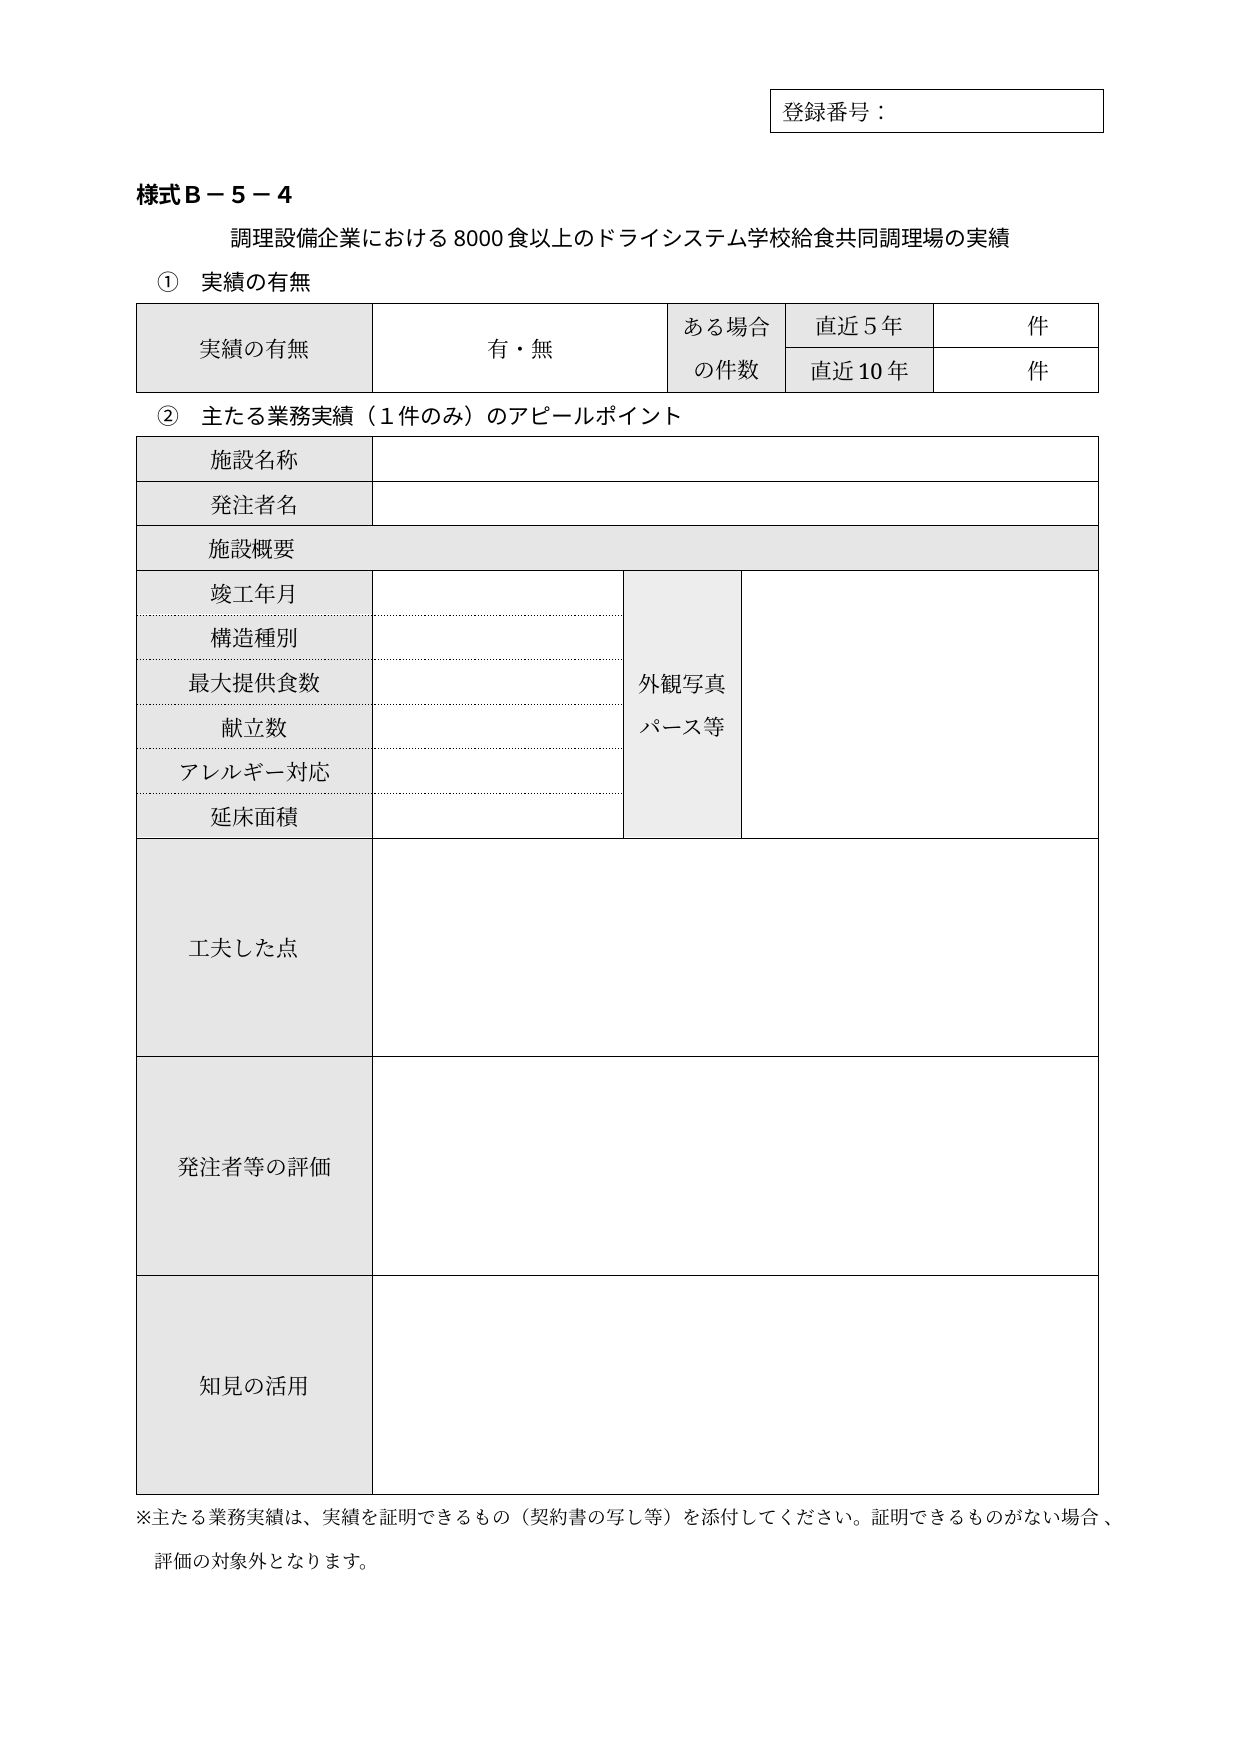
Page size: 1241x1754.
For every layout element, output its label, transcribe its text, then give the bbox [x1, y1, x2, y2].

table_cell 延床面積 [137, 793, 372, 837]
table_header 施設名称 [137, 437, 372, 481]
table_cell [373, 615, 623, 659]
text 調理設備企業における8000食以上のドライシステム学校給食共同調理場の実績 [136, 215, 1104, 259]
table_cell 献立数 [137, 704, 372, 748]
table_header [373, 437, 1098, 481]
table_cell [373, 748, 623, 793]
table_header 実績の有無 [137, 304, 372, 392]
table_cell [373, 704, 623, 748]
table_header 件 [934, 304, 1098, 347]
table_cell [373, 1276, 1098, 1494]
table_header 直近５年 [786, 304, 933, 347]
table_cell 発注者名 [137, 482, 372, 525]
table_cell 施設概要 [137, 526, 1098, 570]
table_header ある場合 の件数 [668, 304, 785, 392]
text ② 主たる業務実績（１件のみ）のアピールポイント [136, 393, 1104, 436]
table_cell 構造種別 [137, 615, 372, 659]
table_cell [373, 839, 1098, 1056]
table_cell 工夫した点 [137, 839, 372, 1056]
table_cell [373, 482, 1098, 525]
table_cell [742, 571, 1098, 837]
subtitle 様式Ｂ－５－４ [136, 172, 1104, 215]
table_cell [373, 571, 623, 614]
table_header 有・無 [373, 304, 667, 392]
table_cell 外観写真 パース等 [624, 571, 741, 837]
text ① 実績の有無 [136, 259, 1104, 302]
table_cell 竣工年月 [137, 571, 372, 614]
text ※主たる業務実績は、実績を証明できるもの（契約書の写し等）を添付してください。証明できるものがない場合、評価の対象外となります。 [136, 1495, 1104, 1582]
table_cell 件 [934, 348, 1098, 392]
table_cell [373, 1057, 1098, 1275]
table_cell アレルギー対応 [137, 748, 372, 793]
table_cell [373, 793, 623, 837]
table_cell [373, 659, 623, 704]
table_cell 知見の活用 [137, 1276, 372, 1494]
table_cell 最大提供食数 [137, 659, 372, 704]
table_cell 直近10年 [786, 348, 933, 392]
table_cell 発注者等の評価 [137, 1057, 372, 1275]
